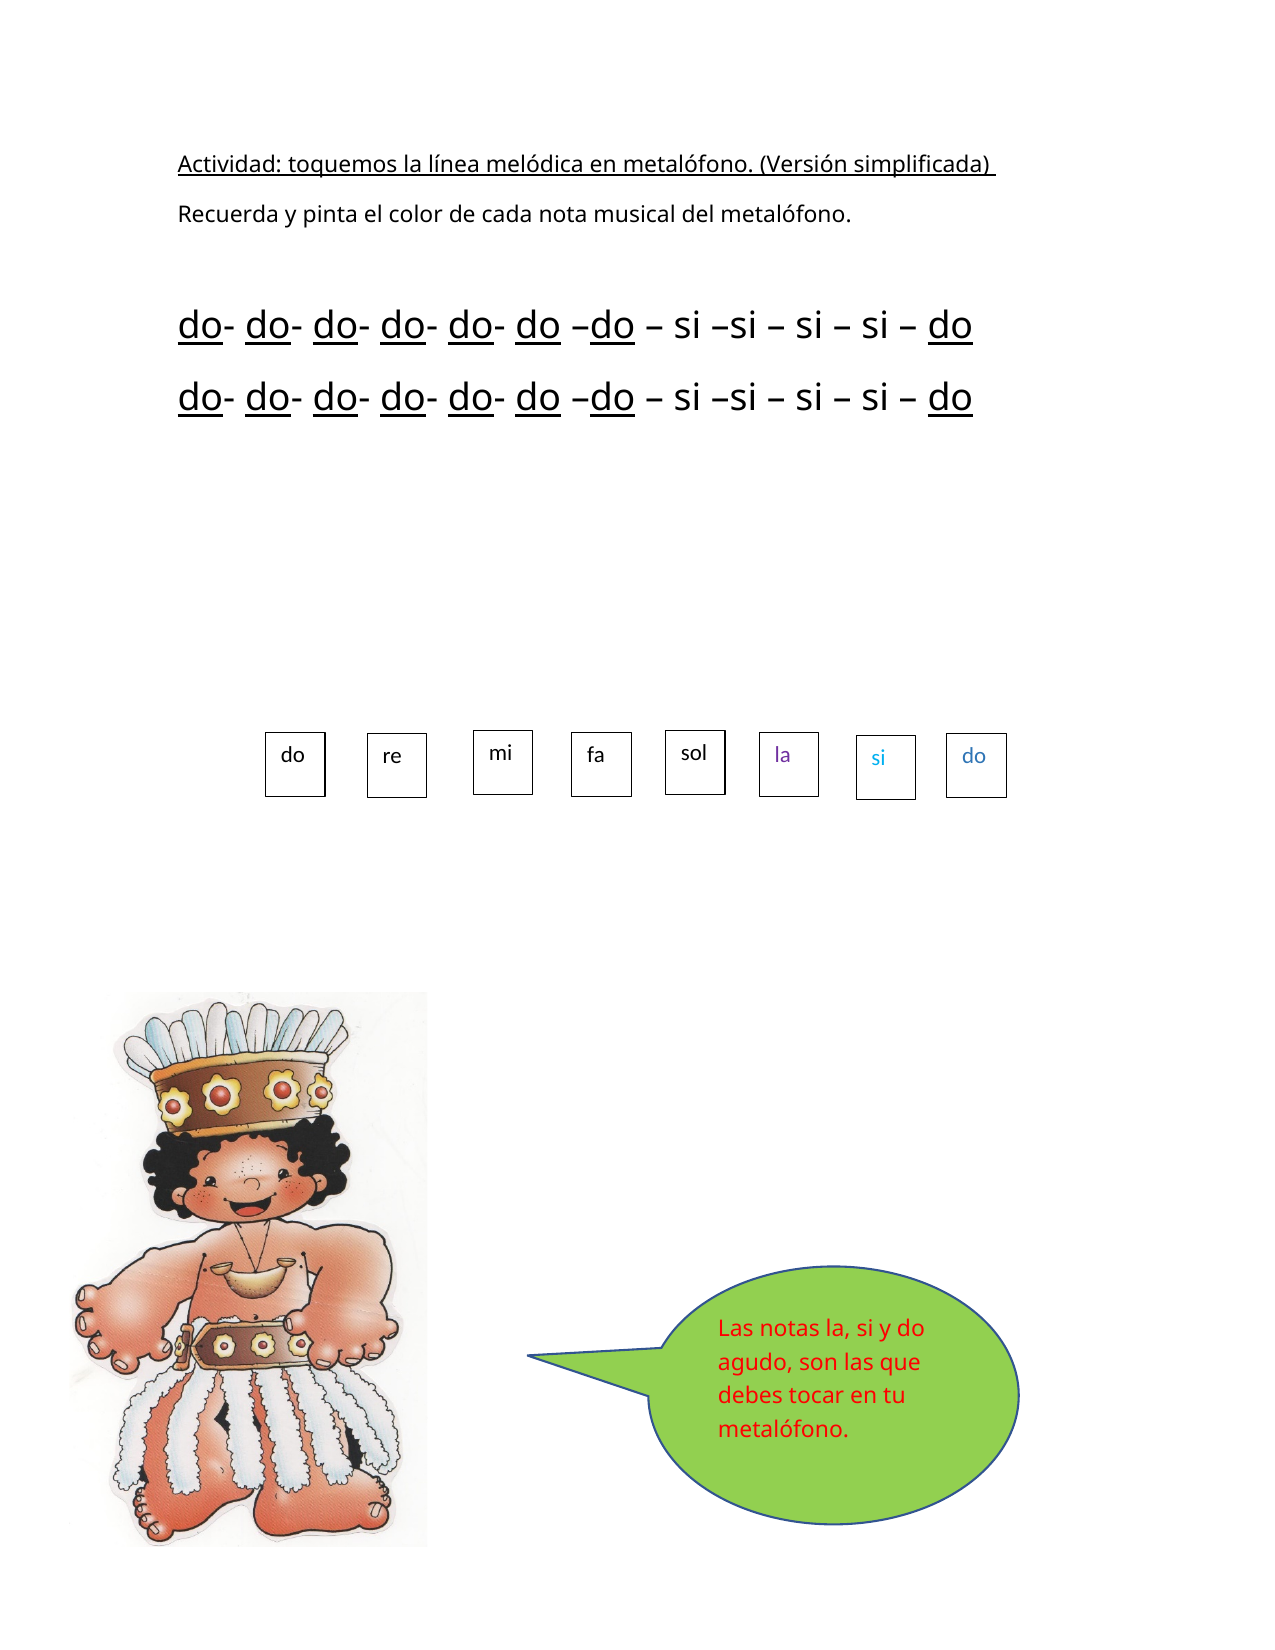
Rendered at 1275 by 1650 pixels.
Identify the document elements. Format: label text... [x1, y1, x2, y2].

text do- do- do- do- do- do –do – si –si – si – si – do [177, 371, 1098, 422]
picture [67, 992, 428, 1545]
text do- do- do- do- do- do –do – si –si – si – si – do [177, 299, 1098, 350]
text Actividad: toquemos la línea melódica en metalófono. (Versión simplificada) [177, 148, 1098, 179]
text Recuerda y pinta el color de cada nota musical del metalófono. [177, 198, 1098, 229]
